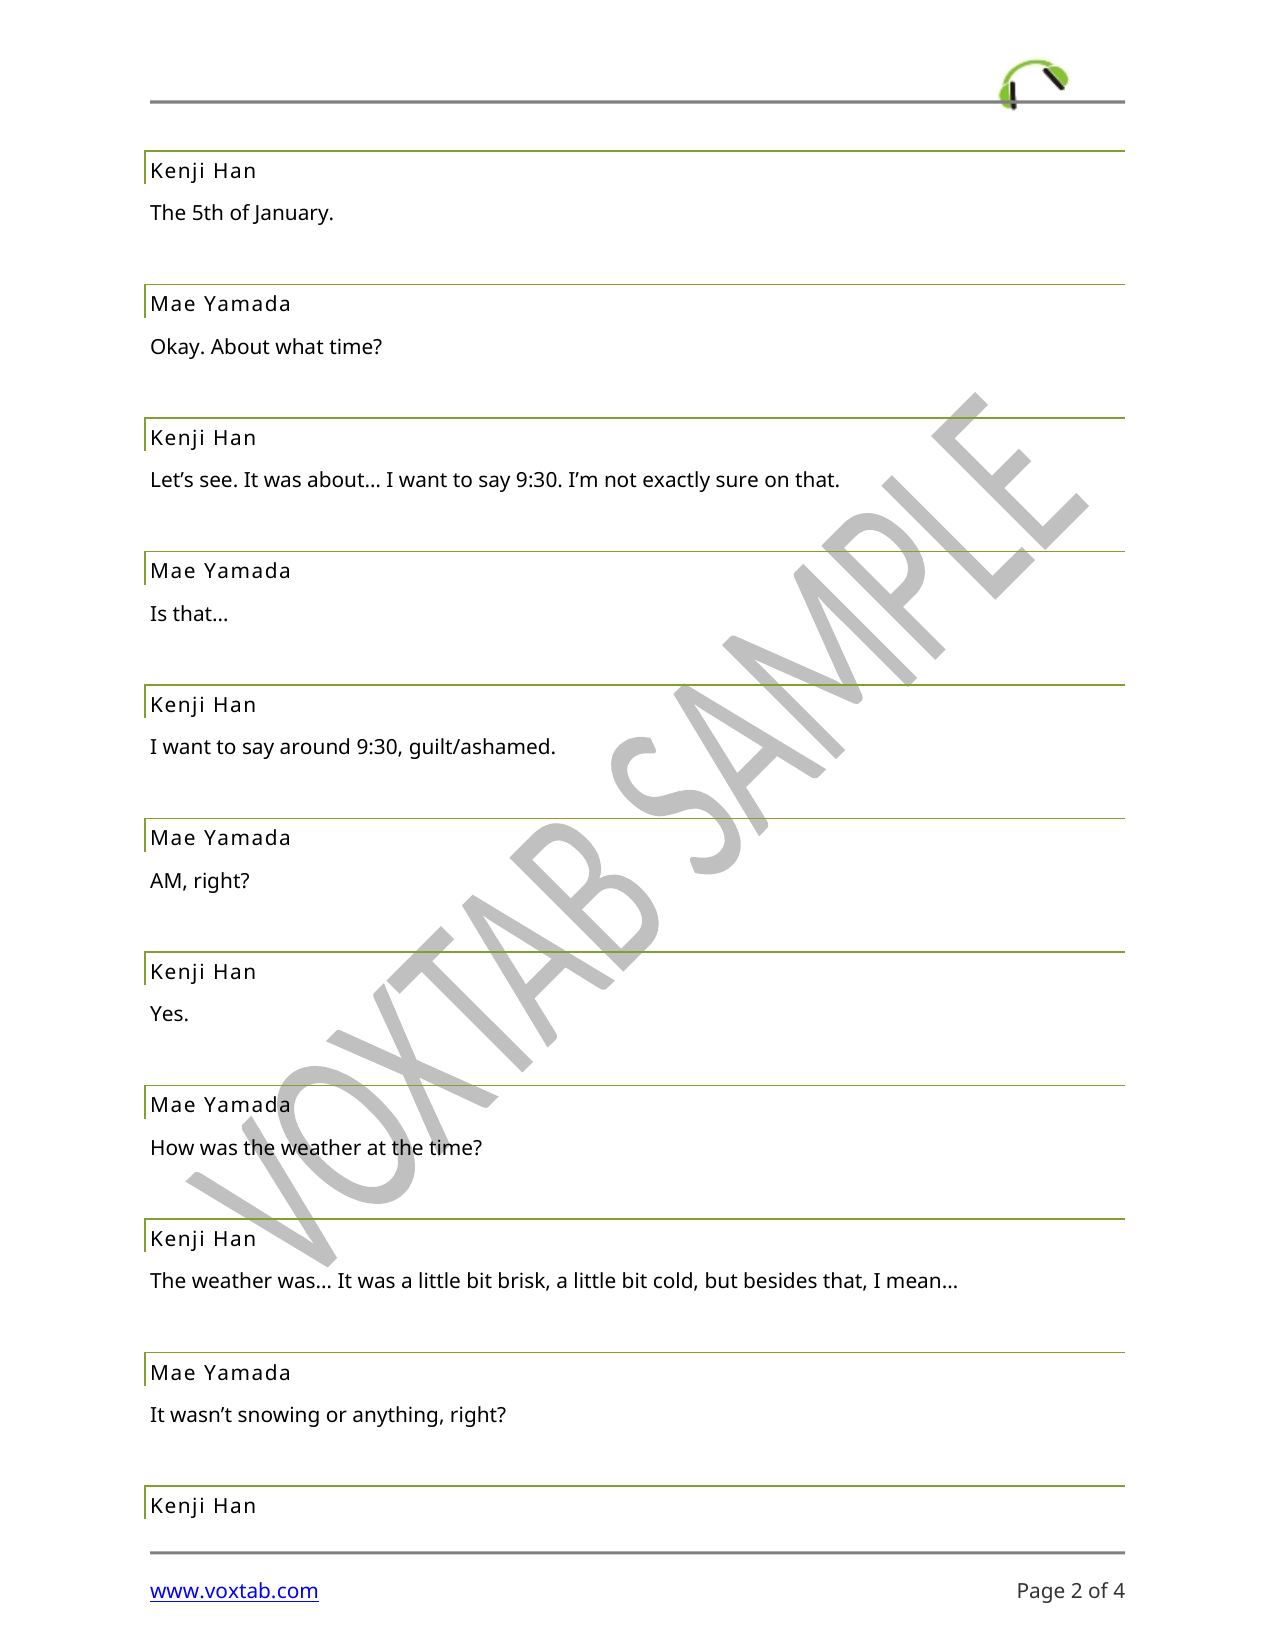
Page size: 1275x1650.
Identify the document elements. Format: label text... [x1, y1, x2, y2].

subtitle Kenji Han [146, 1220, 1125, 1252]
text The weather was… It was a little bit brisk, a little bit cold, but besides that, I mean… [150, 1267, 1125, 1295]
subtitle Mae Yamada [146, 285, 1125, 318]
subtitle Kenji Han [146, 686, 1125, 718]
subtitle Kenji Han [146, 419, 1125, 451]
text Okay. About what time? [150, 332, 1125, 360]
subtitle Mae Yamada [146, 1353, 1125, 1386]
subtitle Kenji Han [146, 1487, 1125, 1519]
text Let’s see. It was about… I want to say 9:30. I’m not exactly sure on that. [150, 465, 1125, 494]
subtitle Kenji Han [146, 152, 1125, 184]
text It wasn’t snowing or anything, right? [150, 1400, 1125, 1429]
text How was the weather at the time? [150, 1133, 1125, 1162]
text Is that… [150, 599, 1125, 627]
text AM, right? [150, 866, 1125, 894]
subtitle Kenji Han [146, 953, 1125, 985]
subtitle Mae Yamada [146, 819, 1125, 852]
picture [993, 104, 1073, 112]
subtitle Mae Yamada [146, 552, 1125, 585]
picture [993, 56, 1073, 100]
text Yes. [150, 999, 1125, 1028]
subtitle Mae Yamada [146, 1086, 1125, 1119]
text I want to say around 9:30, guilt/ashamed. [150, 732, 1125, 761]
text The 5th of January. [150, 198, 1125, 227]
